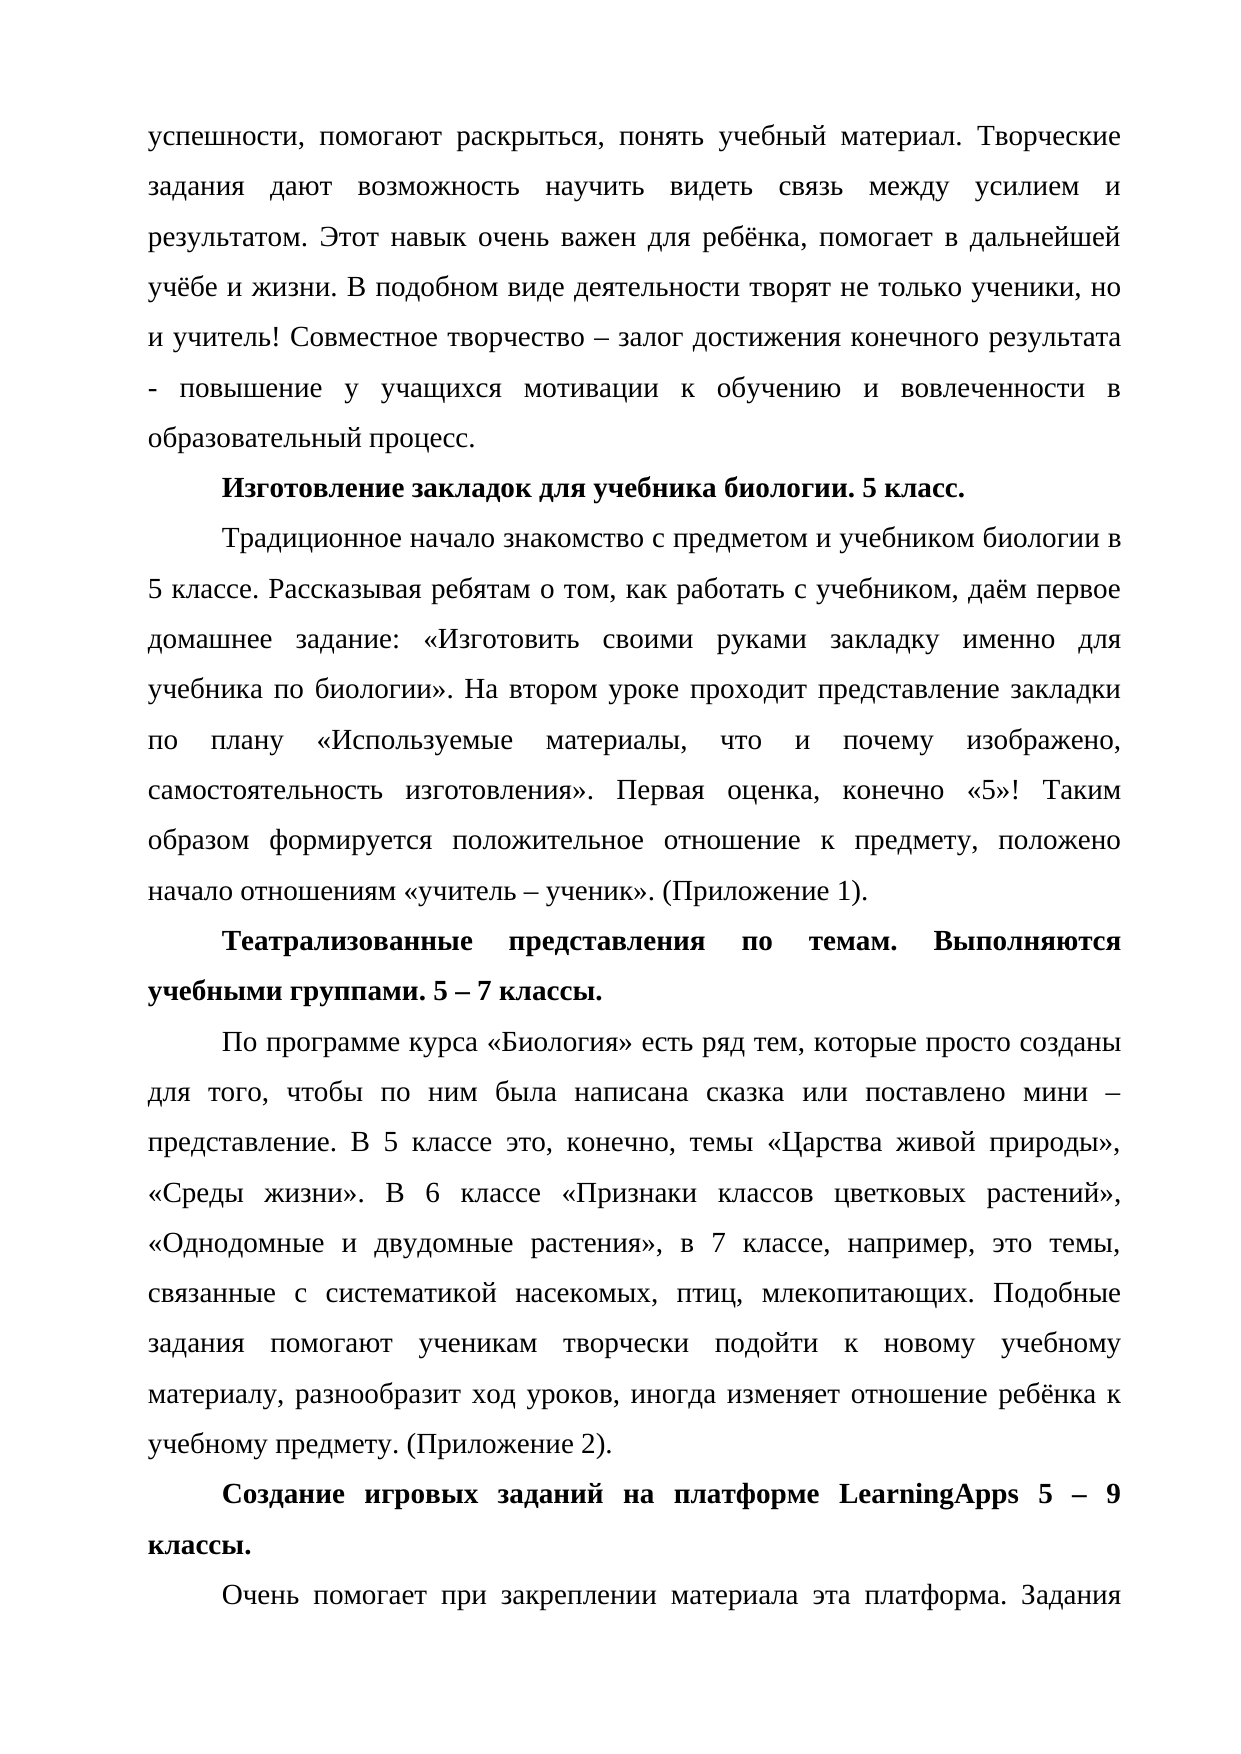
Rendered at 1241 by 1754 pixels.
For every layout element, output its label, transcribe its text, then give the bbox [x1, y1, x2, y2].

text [148, 118, 1122, 453]
text Театрализованные представления по темам. Выполняются учебными группами. 5 – 7 классы. [148, 923, 1122, 1007]
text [148, 1577, 1122, 1611]
text По программе курса «Биология» есть ряд тем, которые просто созданы для того, чтобы по ним была написана сказка или поставлено мини – представление. В 5 классе это, конечно, темы «Царства живой природы», «Среды жизни». В 6 классе «Признаки классов цветковых растений», «Однодомные и двудомные растения», в 7 классе, например, это темы, связанные с систематикой насекомых, птиц, млекопитающих. Подобные задания помогают ученикам творчески подойти к новому учебному материалу, разнообразит ход уроков, иногда изменяет отношение ребёнка к учебному предмету. (Приложение 2). [148, 1024, 1122, 1460]
text Традиционное начало знакомство с предметом и учебником биологии в 5 классе. Рассказывая ребятам о том, как работать с учебником, даём первое домашнее задание: «Изготовить своими руками закладку именно для учебника по биологии». На втором уроке проходит представление закладки по плану «Используемые материалы, что и почему изображено, самостоятельность изготовления». Первая оценка, конечно «5»! Таким образом формируется положительное отношение к предмету, положено начало отношениям «учитель – ученик». (Приложение 1). [148, 521, 1122, 906]
text Изготовление закладок для учебника биологии. 5 класс. [148, 470, 1122, 504]
text Создание игровых заданий на платформе LearningApps 5 – 9 классы. [148, 1477, 1122, 1560]
